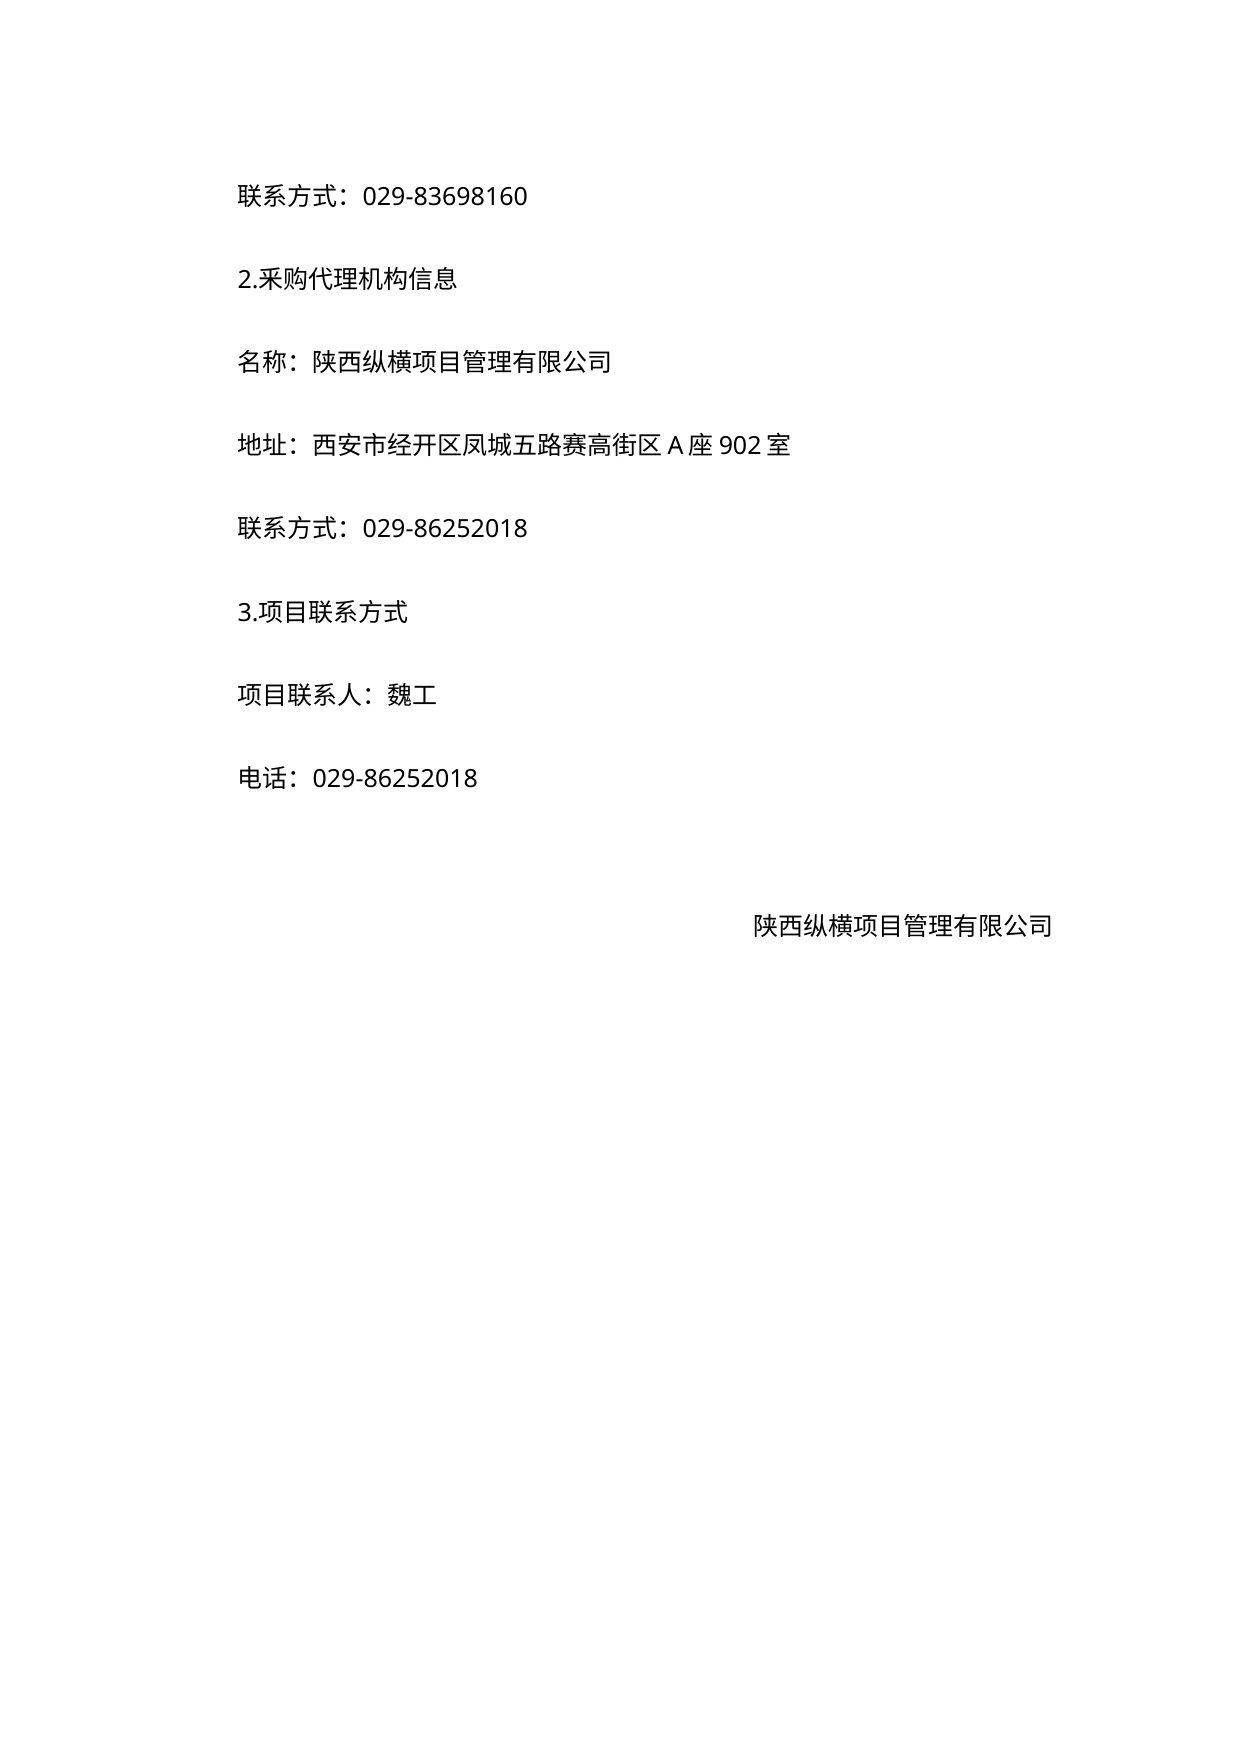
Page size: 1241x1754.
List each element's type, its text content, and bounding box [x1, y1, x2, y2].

text 联系方式：029-83698160 [187, 162, 1053, 227]
text 地址：西安市经开区凤城五路赛高街区A座902室 [187, 411, 1040, 476]
text 陕西纵横项目管理有限公司 [187, 892, 1053, 957]
text 3.项目联系方式 [187, 578, 1040, 643]
text 电话：029-86252018 [187, 744, 1040, 809]
text 联系方式：029-86252018 [187, 494, 1040, 559]
text 项目联系人：魏工 [187, 661, 1040, 726]
text 名称：陕西纵横项目管理有限公司 [187, 328, 1040, 393]
text 2.釆购代理机构信息 [187, 245, 1040, 310]
